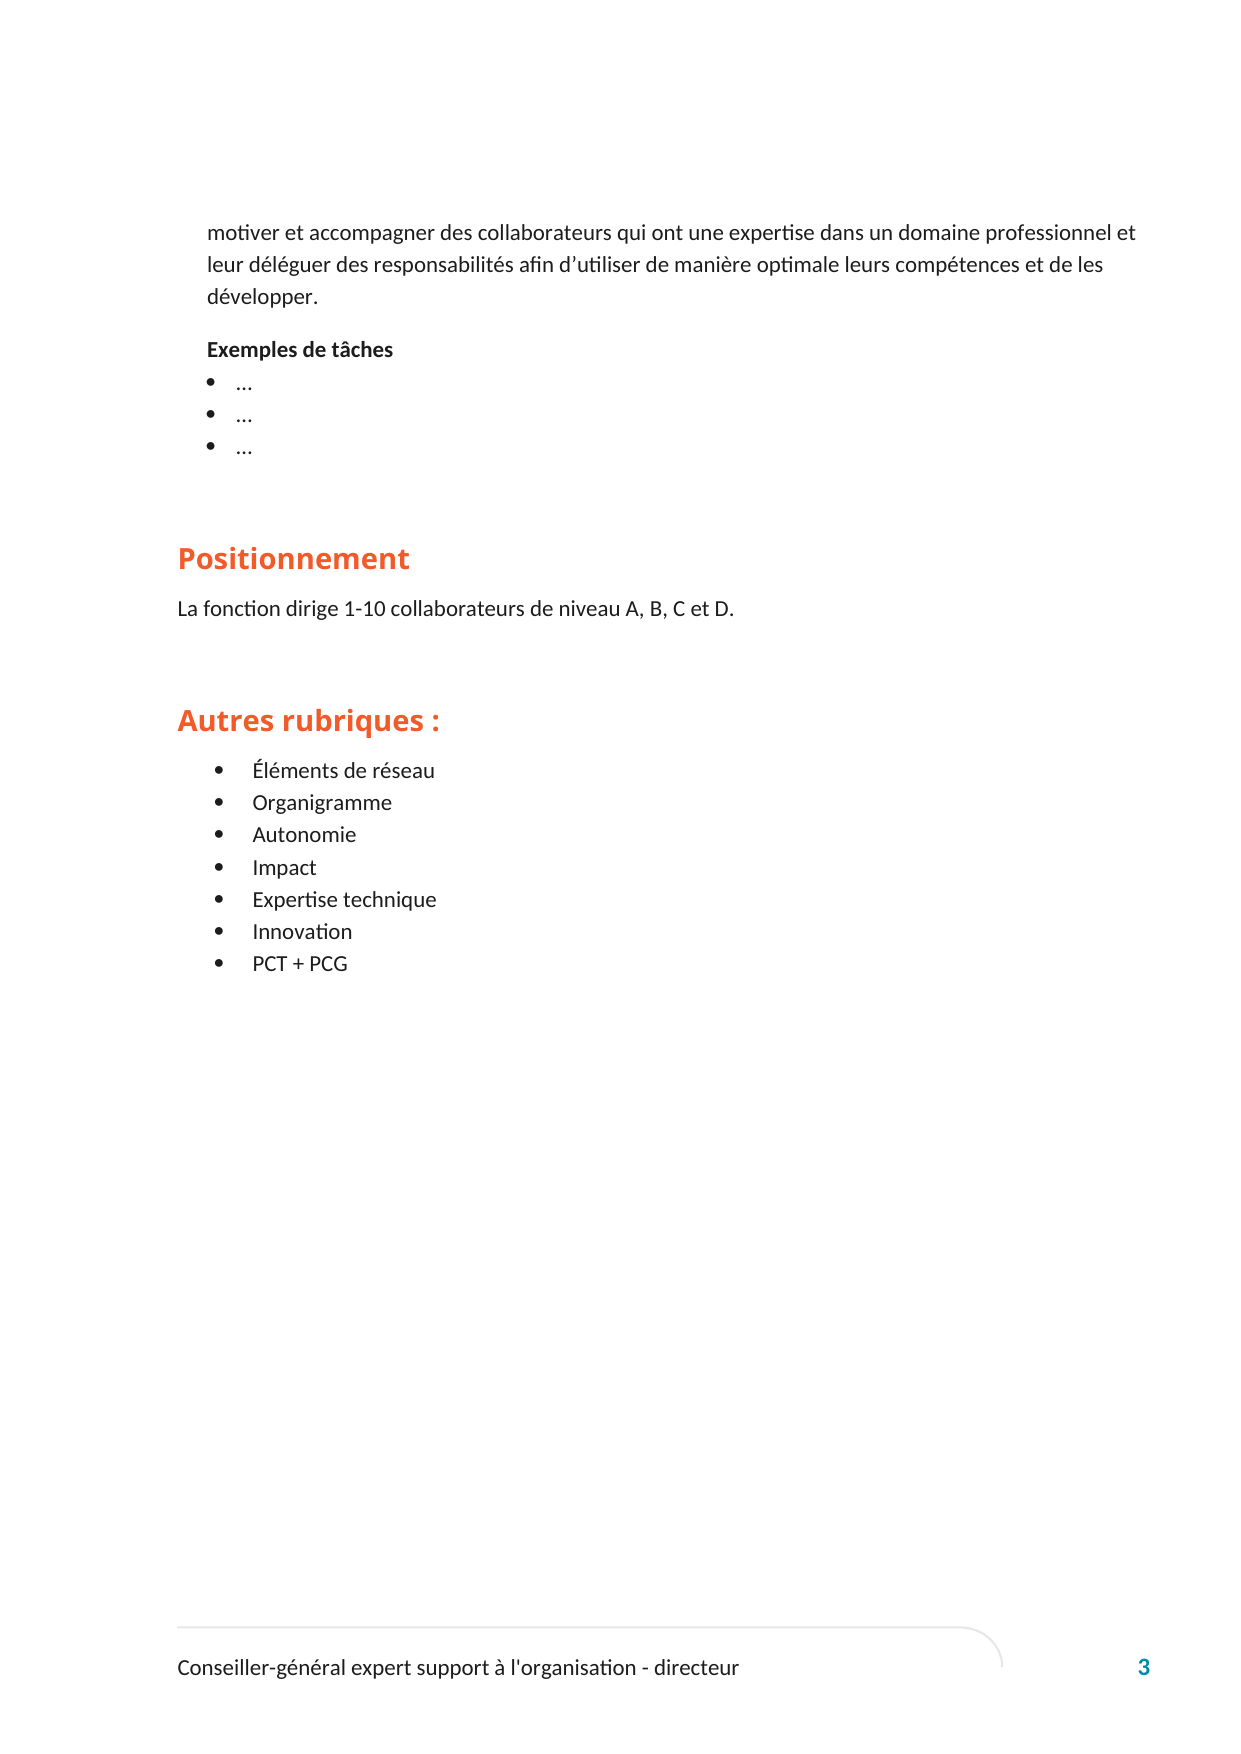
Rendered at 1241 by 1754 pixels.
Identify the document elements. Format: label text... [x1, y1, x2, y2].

list Innovation [215, 917, 1152, 945]
list Impact [215, 853, 1152, 881]
list Éléments de réseau [215, 756, 1152, 784]
list Organigramme [215, 788, 1152, 816]
text Exemples de tâches [207, 336, 1152, 363]
list … [207, 368, 1152, 396]
text La fonction dirige 1-10 collaborateurs de niveau A, B, C et D. [177, 594, 1152, 622]
text Positionnement [177, 538, 1152, 578]
list PCT + PCG [215, 949, 1152, 977]
list … [207, 400, 1152, 428]
list … [207, 432, 1152, 460]
text Autres rubriques : [177, 700, 1152, 740]
list Autonomie [215, 821, 1152, 849]
text motiver et accompagner des collaborateurs qui ont une expertise dans un domaine professionnel et leur déléguer des responsabilités afin d’utiliser de manière optimale leurs compétences et de les développer. [207, 218, 1152, 311]
list Expertise technique [215, 885, 1152, 913]
